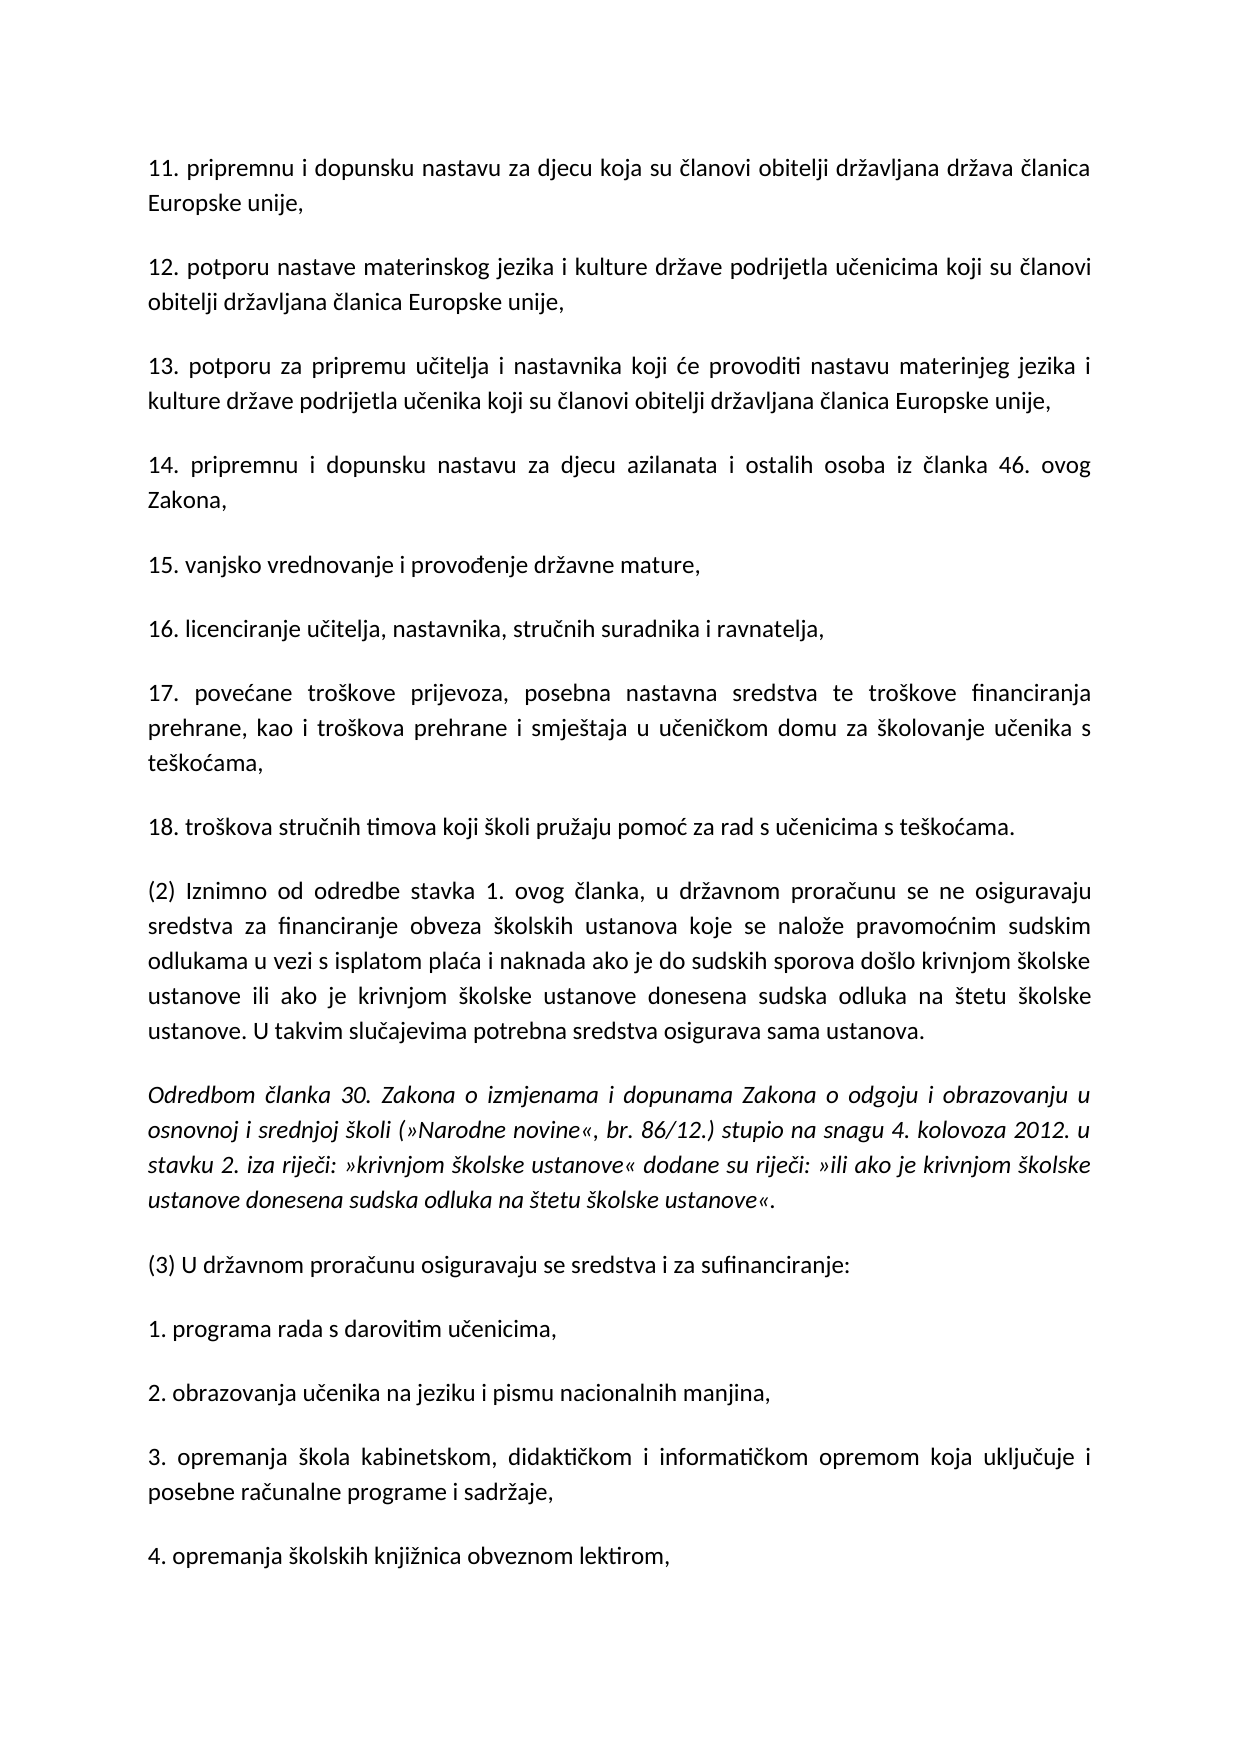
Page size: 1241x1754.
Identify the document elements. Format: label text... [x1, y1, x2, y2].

text 3. opremanja škola kabinetskom, didaktičkom i informatičkom opremom koja uključuje i posebne računalne programe i sadržaje, [148, 1437, 1093, 1507]
text 4. opremanja školskih knjižnica obveznom lektirom, [148, 1536, 1093, 1571]
text 17. povećane troškove prijevoza, posebna nastavna sredstva te troškove financiranja prehrane, kao i troškova prehrane i smještaja u učeničkom domu za školovanje učenika s teškoćama, [148, 673, 1093, 778]
text 15. vanjsko vrednovanje i provođenje državne mature, [148, 544, 1093, 579]
text 13. potporu za pripremu učitelja i nastavnika koji će provoditi nastavu materinjeg jezika i kulture države podrijetla učenika koji su članovi obitelji državljana članica Europske unije, [148, 346, 1093, 416]
text 14. pripremnu i dopunsku nastavu za djecu azilanata i ostalih osoba iz članka 46. ovog Zakona, [148, 445, 1093, 515]
text (2) Iznimno od odredbe stavka 1. ovog članka, u državnom proračunu se ne osiguravaju sredstva za financiranje obveza školskih ustanova koje se nalože pravomoćnim sudskim odlukama u vezi s isplatom plaća i naknada ako je do sudskih sporova došlo krivnjom školske ustanove ili ako je krivnjom školske ustanove donesena sudska odluka na štetu školske ustanove. U takvim slučajevima potrebna sredstva osigurava sama ustanova. [148, 871, 1093, 1046]
text 1. programa rada s darovitim učenicima, [148, 1308, 1093, 1343]
text 2. obrazovanja učenika na jeziku i pismu nacionalnih manjina, [148, 1373, 1093, 1408]
text 16. licenciranje učitelja, nastavnika, stručnih suradnika i ravnatelja, [148, 608, 1093, 643]
text Odredbom članka 30. Zakona o izmjenama i dopunama Zakona o odgoju i obrazovanju u osnovnoj i srednjoj školi (»Narodne novine«, br. 86/12.) stupio na snagu 4. kolovoza 2012. u stavku 2. iza riječi: »krivnjom školske ustanove« dodane su riječi: »ili ako je krivnjom školske ustanove donesena sudska odluka na štetu školske ustanove«. [148, 1075, 1093, 1215]
text 12. potporu nastave materinskog jezika i kulture države podrijetla učenicima koji su članovi obitelji državljana članica Europske unije, [148, 247, 1093, 317]
text (3) U državnom proračunu osiguravaju se sredstva i za sufinanciranje: [148, 1244, 1093, 1279]
text 18. troškova stručnih timova koji školi pružaju pomoć za rad s učenicima s teškoćama. [148, 807, 1093, 842]
text 11. pripremnu i dopunsku nastavu za djecu koja su članovi obitelji državljana država članica Europske unije, [148, 148, 1093, 218]
